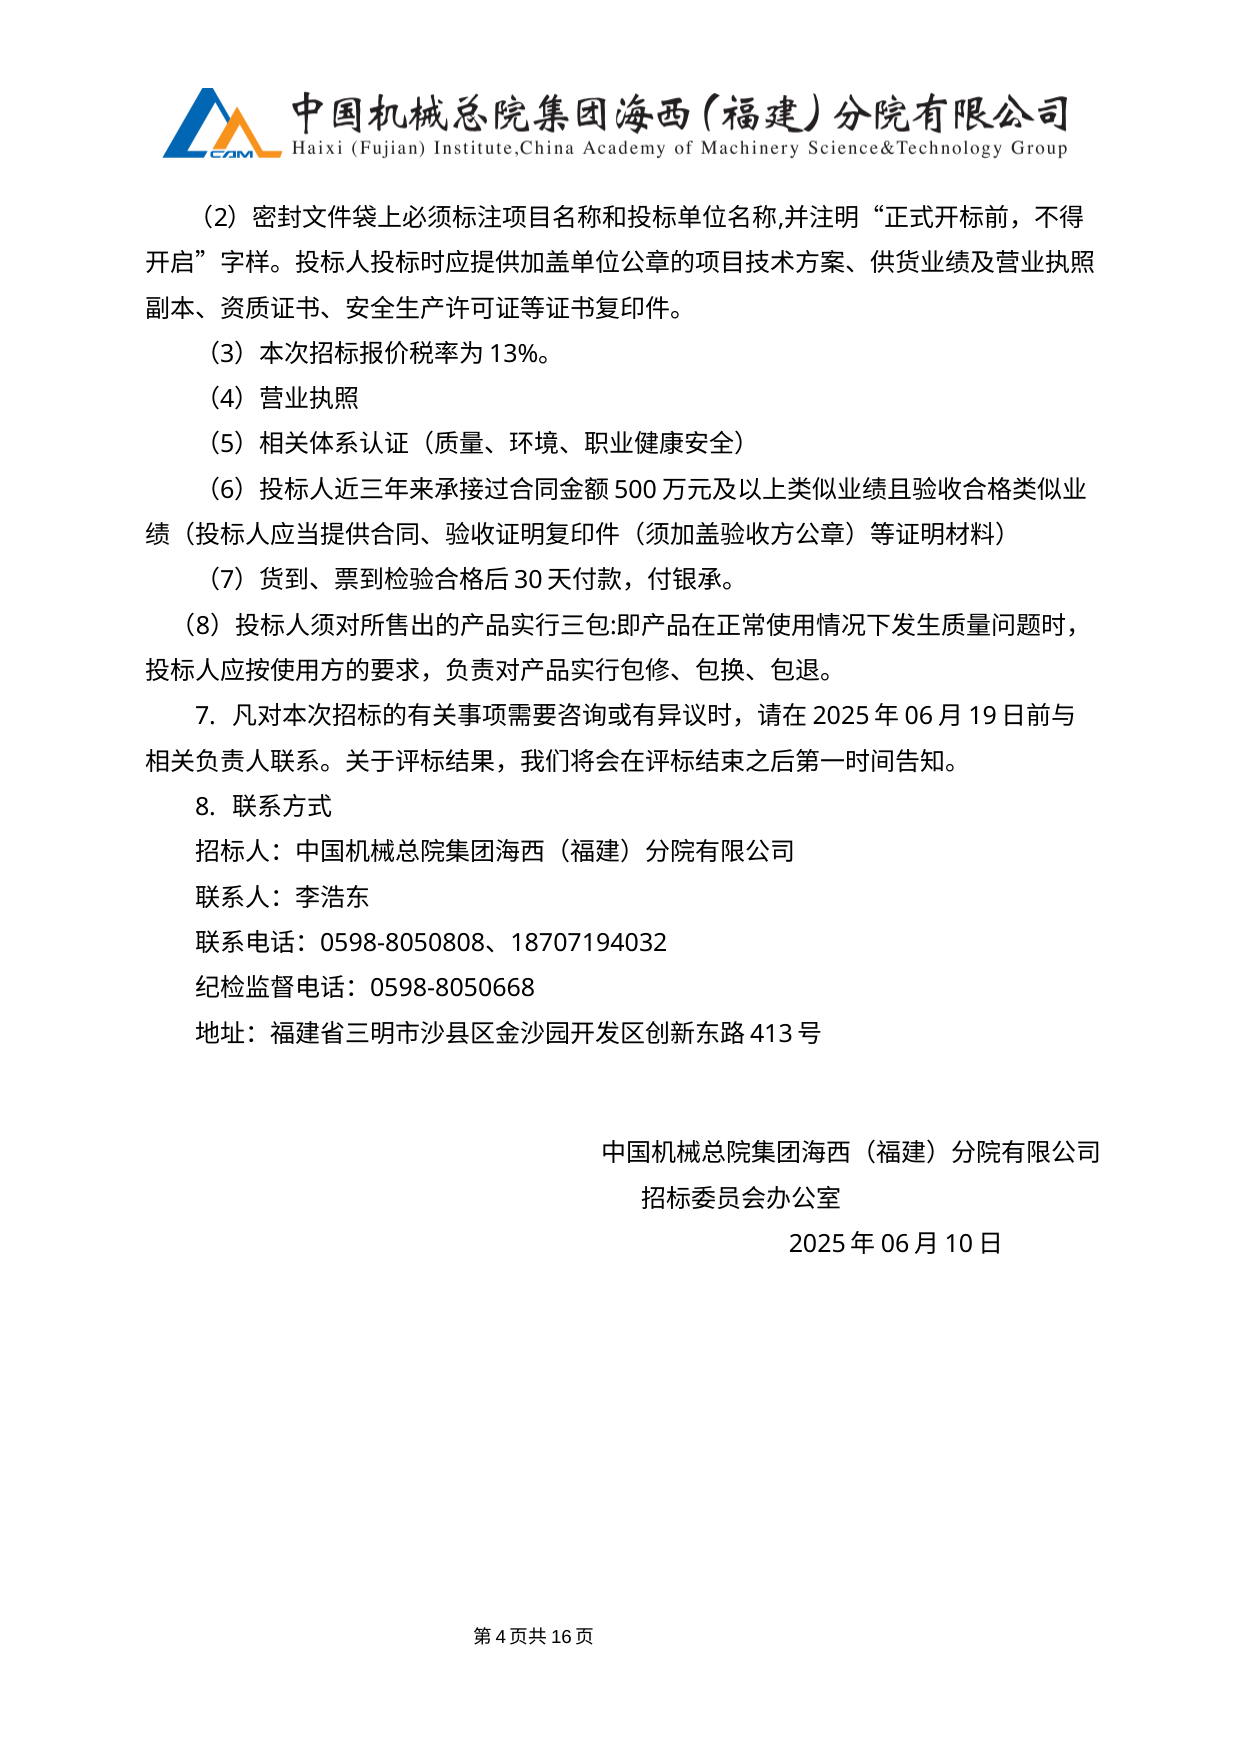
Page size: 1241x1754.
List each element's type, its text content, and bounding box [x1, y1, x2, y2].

text 联系人：李浩东 [145, 877, 1101, 913]
text （8）投标人须对所售出的产品实行三包:即产品在正常使用情况下发生质量问题时，投标人应按使用方的要求，负责对产品实行包修、包换、包退。 [145, 605, 1101, 687]
text 中国机械总院集团海西（福建）分院有限公司 [145, 1133, 1101, 1169]
text （5）相关体系认证（质量、环境、职业健康安全） [145, 424, 1101, 460]
text 联系电话：0598-8050808、18707194032 [145, 922, 1101, 959]
text 招标人：中国机械总院集团海西（福建）分院有限公司 [145, 832, 1101, 868]
text （6）投标人近三年来承接过合同金额500万元及以上类似业绩且验收合格类似业绩（投标人应当提供合同、验收证明复印件（须加盖验收方公章）等证明材料） [145, 469, 1101, 551]
list 联系方式 [145, 786, 1101, 823]
text （2）密封文件袋上必须标注项目名称和投标单位名称,并注明“正式开标前，不得开启”字样。投标人投标时应提供加盖单位公章的项目技术方案、供货业绩及营业执照副本、资质证书、安全生产许可证等证书复印件。 [145, 197, 1101, 324]
text （4）营业执照 [145, 379, 1101, 415]
list 凡对本次招标的有关事项需要咨询或有异议时，请在2025年06月19日前与相关负责人联系。关于评标结果，我们将会在评标结束之后第一时间告知。 [145, 696, 1101, 777]
text （3）本次招标报价税率为13%。 [145, 333, 1101, 369]
text 纪检监督电话：0598-8050668 [145, 968, 1101, 1004]
text （7）货到、票到检验合格后30天付款，付银承。 [145, 560, 1101, 596]
text 招标委员会办公室 [145, 1178, 1101, 1214]
text 地址：福建省三明市沙县区金沙园开发区创新东路413号 [145, 1013, 1101, 1049]
picture [144, 88, 1101, 181]
text 2025年06月10日 [188, 1223, 1101, 1259]
